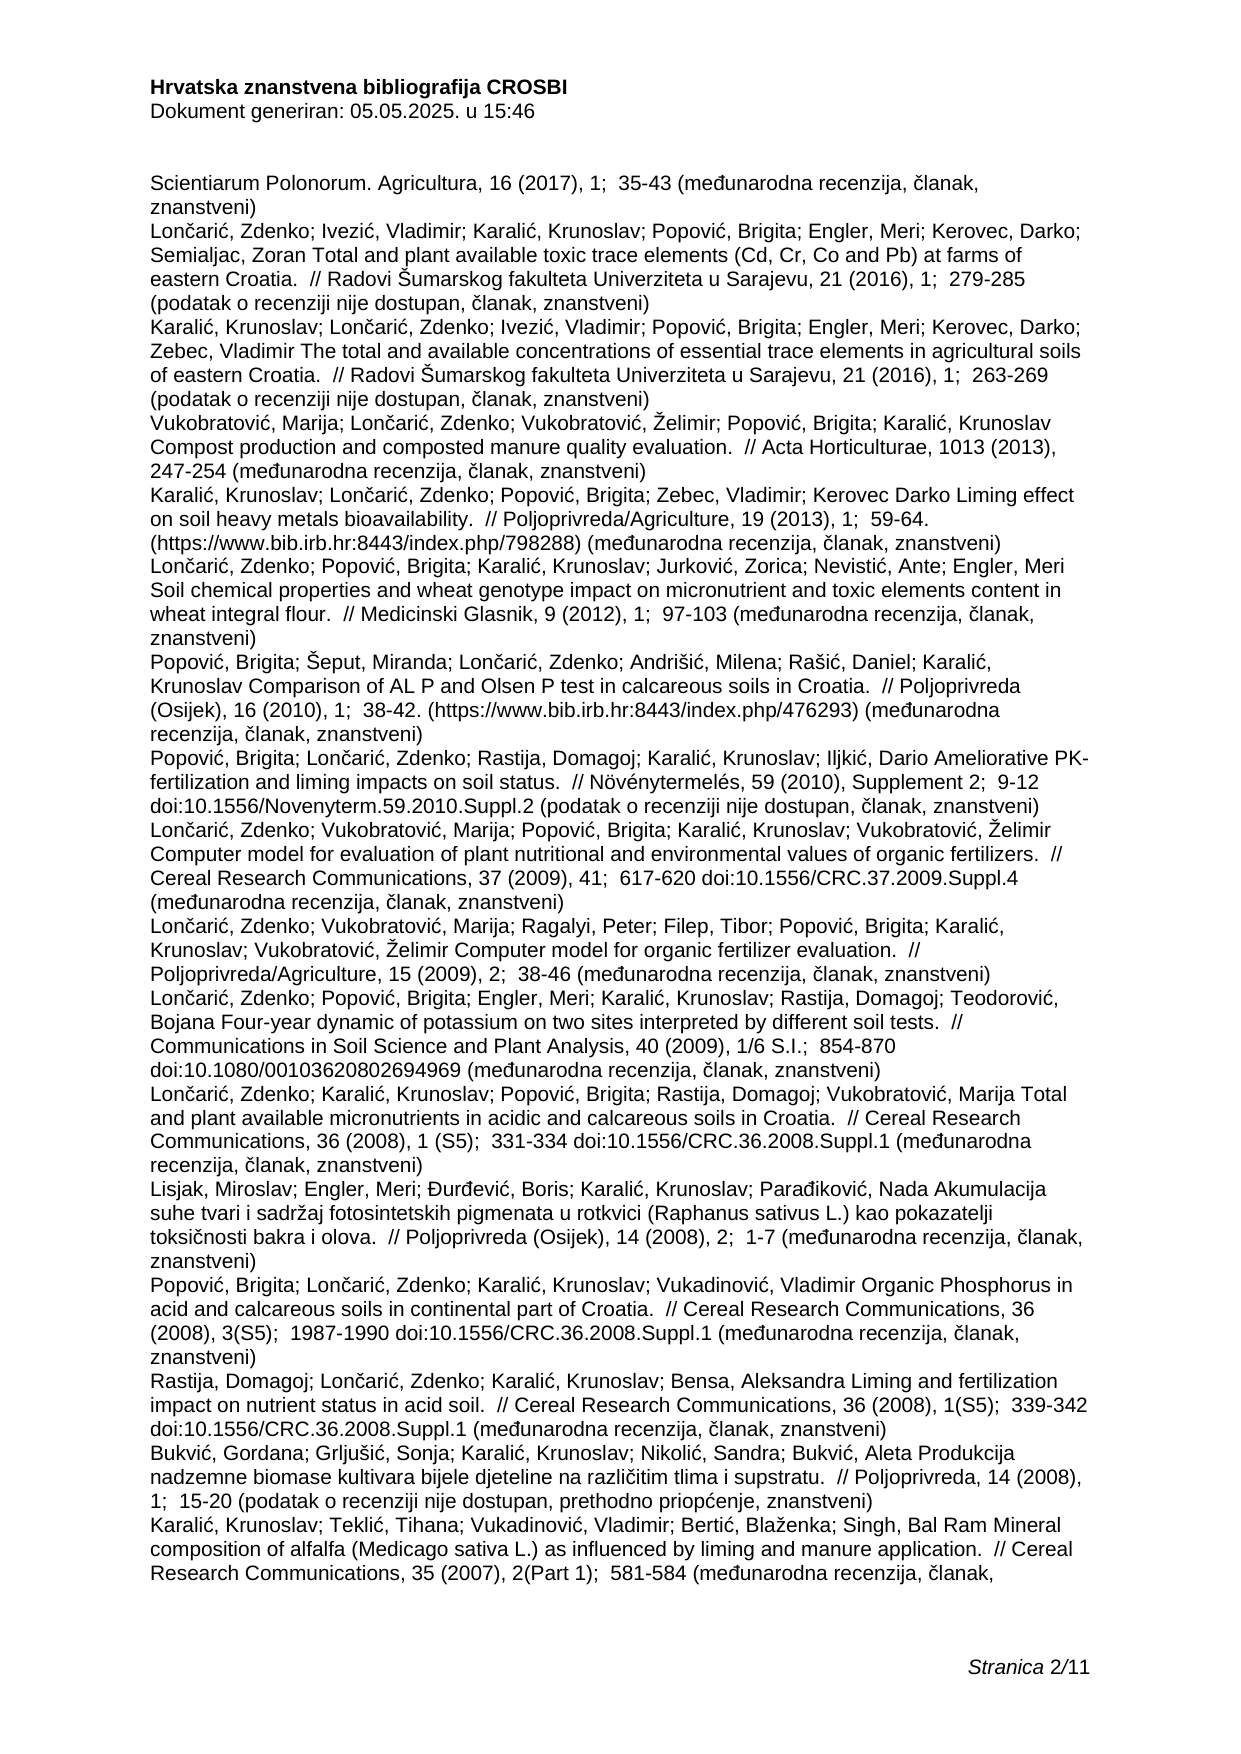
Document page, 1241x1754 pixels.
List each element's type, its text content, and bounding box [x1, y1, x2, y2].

text Lončarić, Zdenko; Popović, Brigita; Engler, Meri; Karalić, Krunoslav; Rastija, Domagoj; Teodorović, Bojana [150, 986, 1090, 1081]
text Popović, Brigita; Šeput, Miranda; Lončarić, Zdenko; Andrišić, Milena; Rašić, Daniel; Karalić, Krunoslav [150, 650, 1090, 746]
text Lisjak, Miroslav; Engler, Meri; Đurđević, Boris; Karalić, Krunoslav; Parađiković, Nada [150, 1177, 1090, 1273]
text Lončarić, Zdenko; Vukobratović, Marija; Ragalyi, Peter; Filep, Tibor; Popović, Brigita; Karalić, Krunoslav; Vukobratović, Želimir [150, 914, 1090, 986]
text Popović, Brigita; Lončarić, Zdenko; Rastija, Domagoj; Karalić, Krunoslav; Iljkić, Dario [150, 746, 1090, 818]
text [150, 171, 1090, 219]
text Lončarić, Zdenko; Karalić, Krunoslav; Popović, Brigita; Rastija, Domagoj; Vukobratović, Marija [150, 1081, 1090, 1177]
text Rastija, Domagoj; Lončarić, Zdenko; Karalić, Krunoslav; Bensa, Aleksandra [150, 1369, 1090, 1441]
text Popović, Brigita; Lončarić, Zdenko; Karalić, Krunoslav; Vukadinović, Vladimir [150, 1273, 1090, 1369]
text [150, 1513, 1090, 1584]
text Lončarić, Zdenko; Popović, Brigita; Karalić, Krunoslav; Jurković, Zorica; Nevistić, Ante; Engler, Meri [150, 554, 1090, 650]
text Lončarić, Zdenko; Vukobratović, Marija; Popović, Brigita; Karalić, Krunoslav; Vukobratović, Želimir [150, 818, 1090, 914]
text Vukobratović, Marija; Lončarić, Zdenko; Vukobratović, Želimir; Popović, Brigita; Karalić, Krunoslav [150, 411, 1090, 482]
text Bukvić, Gordana; Grljušić, Sonja; Karalić, Krunoslav; Nikolić, Sandra; Bukvić, Aleta [150, 1441, 1090, 1513]
text Lončarić, Zdenko; Ivezić, Vladimir; Karalić, Krunoslav; Popović, Brigita; Engler, Meri; Kerovec, Darko; Semialjac, Zoran [150, 219, 1090, 315]
text Karalić, Krunoslav; Lončarić, Zdenko; Popović, Brigita; Zebec, Vladimir; Kerovec Darko [150, 482, 1090, 554]
text Karalić, Krunoslav; Lončarić, Zdenko; Ivezić, Vladimir; Popović, Brigita; Engler, Meri; Kerovec, Darko; Zebec, Vladimir [150, 315, 1090, 411]
